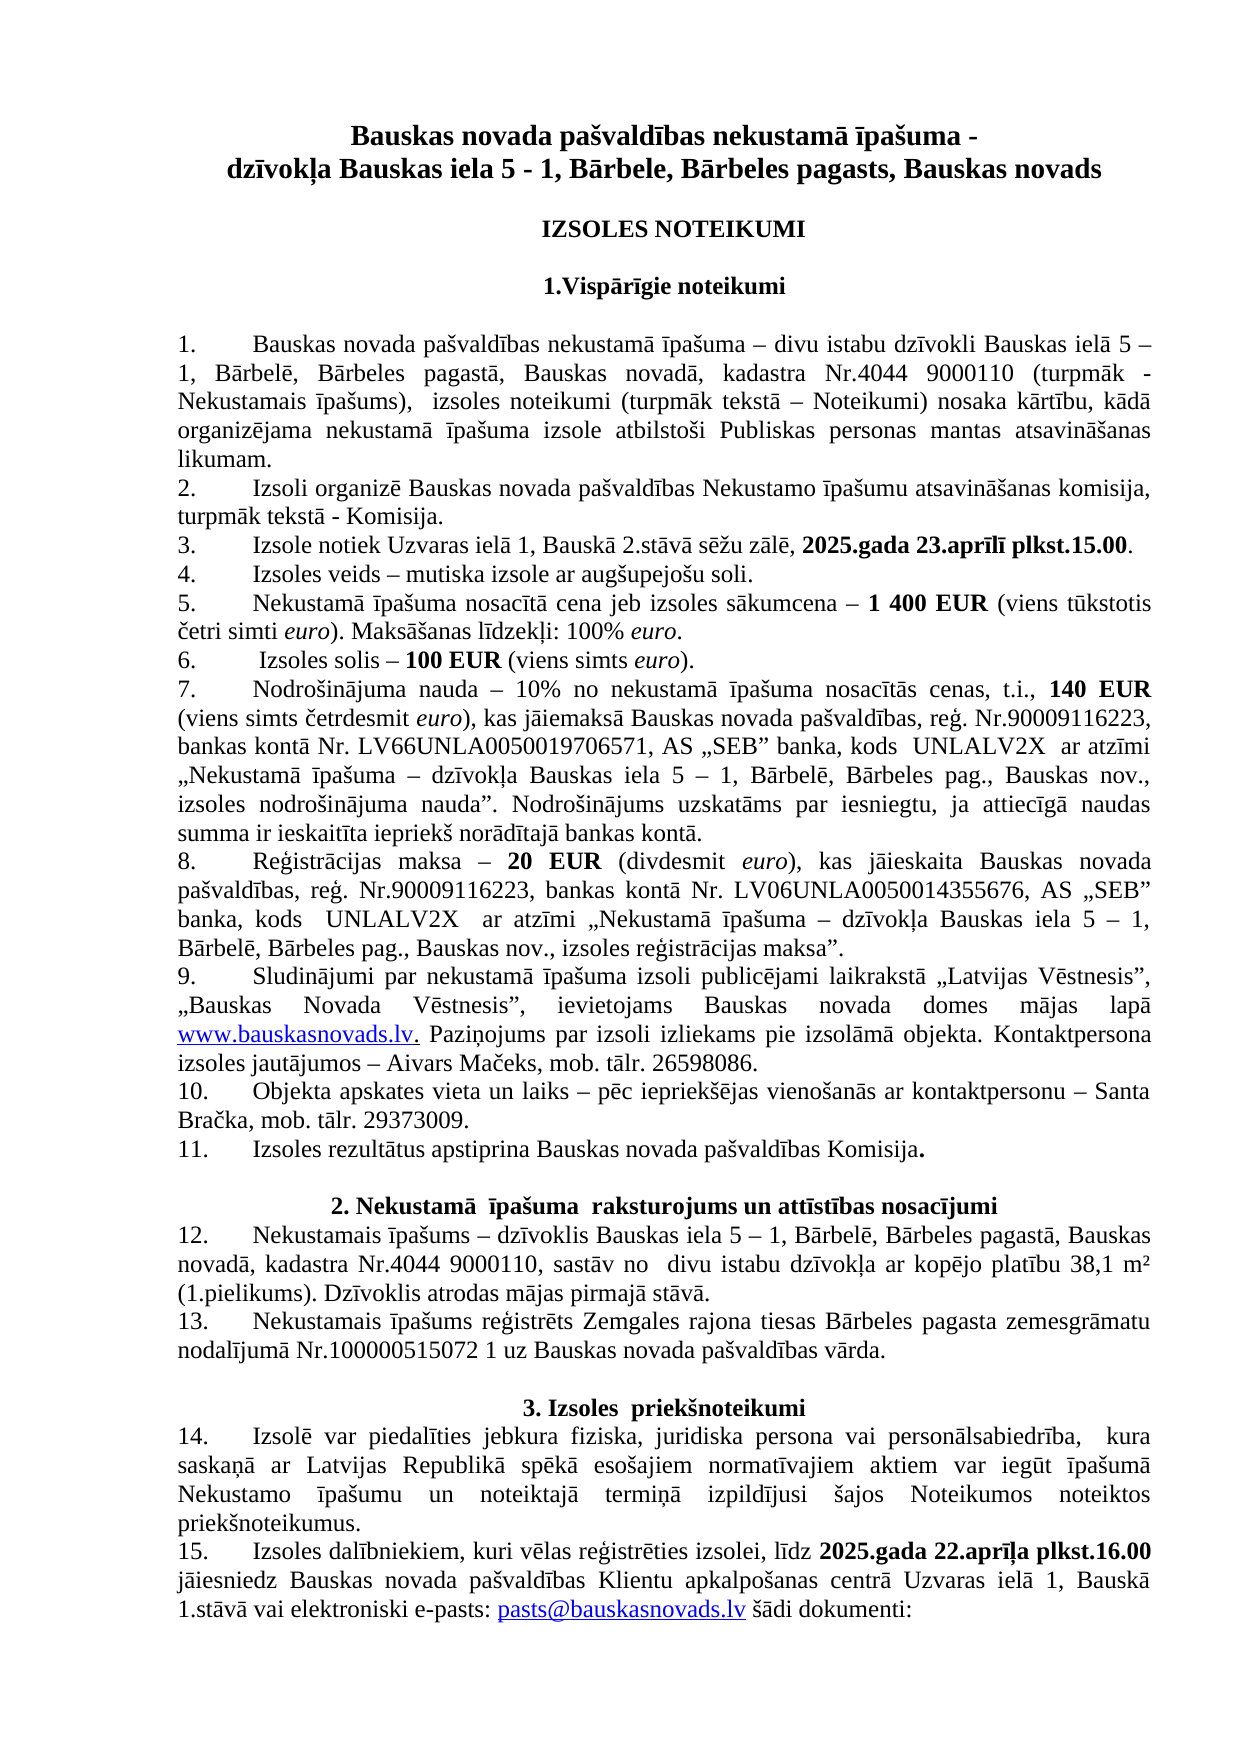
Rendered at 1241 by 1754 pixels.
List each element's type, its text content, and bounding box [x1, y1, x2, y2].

list Reģistrācijas maksa – 20 EUR (divdesmit euro), kas jāieskaita Bauskas novada pašvaldības, reģ. Nr.90009116223, bankas kontā Nr. LV06UNLA0050014355676, AS „SEB” banka, kods UNLALV2X ar atzīmi „Nekustamā īpašuma – dzīvokļa Bauskas iela 5 – 1, Bārbelē, Bārbeles pag., Bauskas nov., izsoles reģistrācijas maksa”. [177, 846, 1152, 961]
text 3. Izsoles priekšnoteikumi [177, 1393, 1152, 1421]
list Nekustamā īpašuma nosacītā cena jeb izsoles sākumcena – 1 400 EUR (viens tūkstotis četri simti euro). Maksāšanas līdzekļi: 100% euro. [177, 588, 1152, 645]
list Nodrošinājuma nauda – 10% no nekustamā īpašuma nosacītās cenas, t.i., 140 EUR (viens simts četrdesmit euro), kas jāiemaksā Bauskas novada pašvaldības, reģ. Nr.90009116223, bankas kontā Nr. LV66UNLA0050019706571, AS „SEB” banka, kods UNLALV2X ar atzīmi „Nekustamā īpašuma – dzīvokļa Bauskas iela 5 – 1, Bārbelē, Bārbeles pag., Bauskas nov., izsoles nodrošinājuma nauda”. Nodrošinājums uzskatāms par iesniegtu, ja attiecīgā naudas summa ir ieskaitīta iepriekš norādītajā bankas kontā. [177, 674, 1152, 846]
list Sludinājumi par nekustamā īpašuma izsoli publicējami laikrakstā „Latvijas Vēstnesis”, „Bauskas Novada Vēstnesis”, ievietojams Bauskas novada domes mājas lapā www.bauskasnovads.lv. Paziņojums par izsoli izliekams pie izsolāmā objekta. Kontaktpersona izsoles jautājumos – Aivars Mačeks, mob. tālr. 26598086. [177, 961, 1152, 1076]
list Bauskas novada pašvaldības nekustamā īpašuma – divu istabu dzīvokli Bauskas ielā 5 – 1, Bārbelē, Bārbeles pagastā, Bauskas novadā, kadastra Nr.4044 9000110 (turpmāk - Nekustamais īpašums), izsoles noteikumi (turpmāk tekstā – Noteikumi) nosaka kārtību, kādā organizējama nekustamā īpašuma izsole atbilstoši Publiskas personas mantas atsavināšanas likumam. [177, 329, 1152, 473]
list Izsole notiek Uzvaras ielā 1, Bauskā 2.stāvā sēžu zālē, 2025.gada 23.aprīlī plkst.15.00. [177, 530, 1152, 559]
text IZSOLES NOTEIKUMI [177, 214, 1152, 243]
text 1.Vispārīgie noteikumi [177, 271, 1152, 300]
list Izsoles solis – 100 EUR (viens simts euro). [177, 645, 1152, 674]
list Izsoli organizē Bauskas novada pašvaldības Nekustamo īpašumu atsavināšanas komisija, turpmāk tekstā - Komisija. [177, 473, 1152, 530]
subtitle dzīvokļa Bauskas iela 5 - 1, Bārbele, Bārbeles pagasts, Bauskas novads [177, 152, 1152, 185]
list Izsoles veids – mutiska izsole ar augšupejošu soli. [177, 559, 1152, 588]
list Nekustamais īpašums – dzīvoklis Bauskas iela 5 – 1, Bārbelē, Bārbeles pagastā, Bauskas novadā, kadastra Nr.4044 9000110, sastāv no divu istabu dzīvokļa ar kopējo platību 38,1 m² (1.pielikums). Dzīvoklis atrodas mājas pirmajā stāvā. [177, 1220, 1152, 1306]
list Izsolē var piedalīties jebkura fiziska, juridiska persona vai personālsabiedrība, kura saskaņā ar Latvijas Republikā spēkā esošajiem normatīvajiem aktiem var iegūt īpašumā Nekustamo īpašumu un noteiktajā termiņā izpildījusi šajos Noteikumos noteiktos priekšnoteikumus. [177, 1421, 1152, 1536]
list Objekta apskates vieta un laiks – pēc iepriekšējas vienošanās ar kontaktpersonu – Santa Bračka, mob. tālr. 29373009. [177, 1076, 1152, 1134]
list Izsoles rezultātus apstiprina Bauskas novada pašvaldības Komisija. [177, 1134, 1152, 1163]
subtitle Bauskas novada pašvaldības nekustamā īpašuma - [177, 118, 1152, 152]
text 2. Nekustamā īpašuma raksturojums un attīstības nosacījumi [177, 1191, 1152, 1220]
list Nekustamais īpašums reģistrēts Zemgales rajona tiesas Bārbeles pagasta zemesgrāmatu nodalījumā Nr.100000515072 1 uz Bauskas novada pašvaldības vārda. [177, 1306, 1152, 1364]
list Izsoles dalībniekiem, kuri vēlas reģistrēties izsolei, līdz 2025.gada 22.aprīļa plkst.16.00 jāiesniedz Bauskas novada pašvaldības Klientu apkalpošanas centrā Uzvaras ielā 1, Bauskā 1.stāvā vai elektroniski e-pasts: pasts@bauskasnovads.lv šādi dokumenti: [177, 1536, 1152, 1623]
